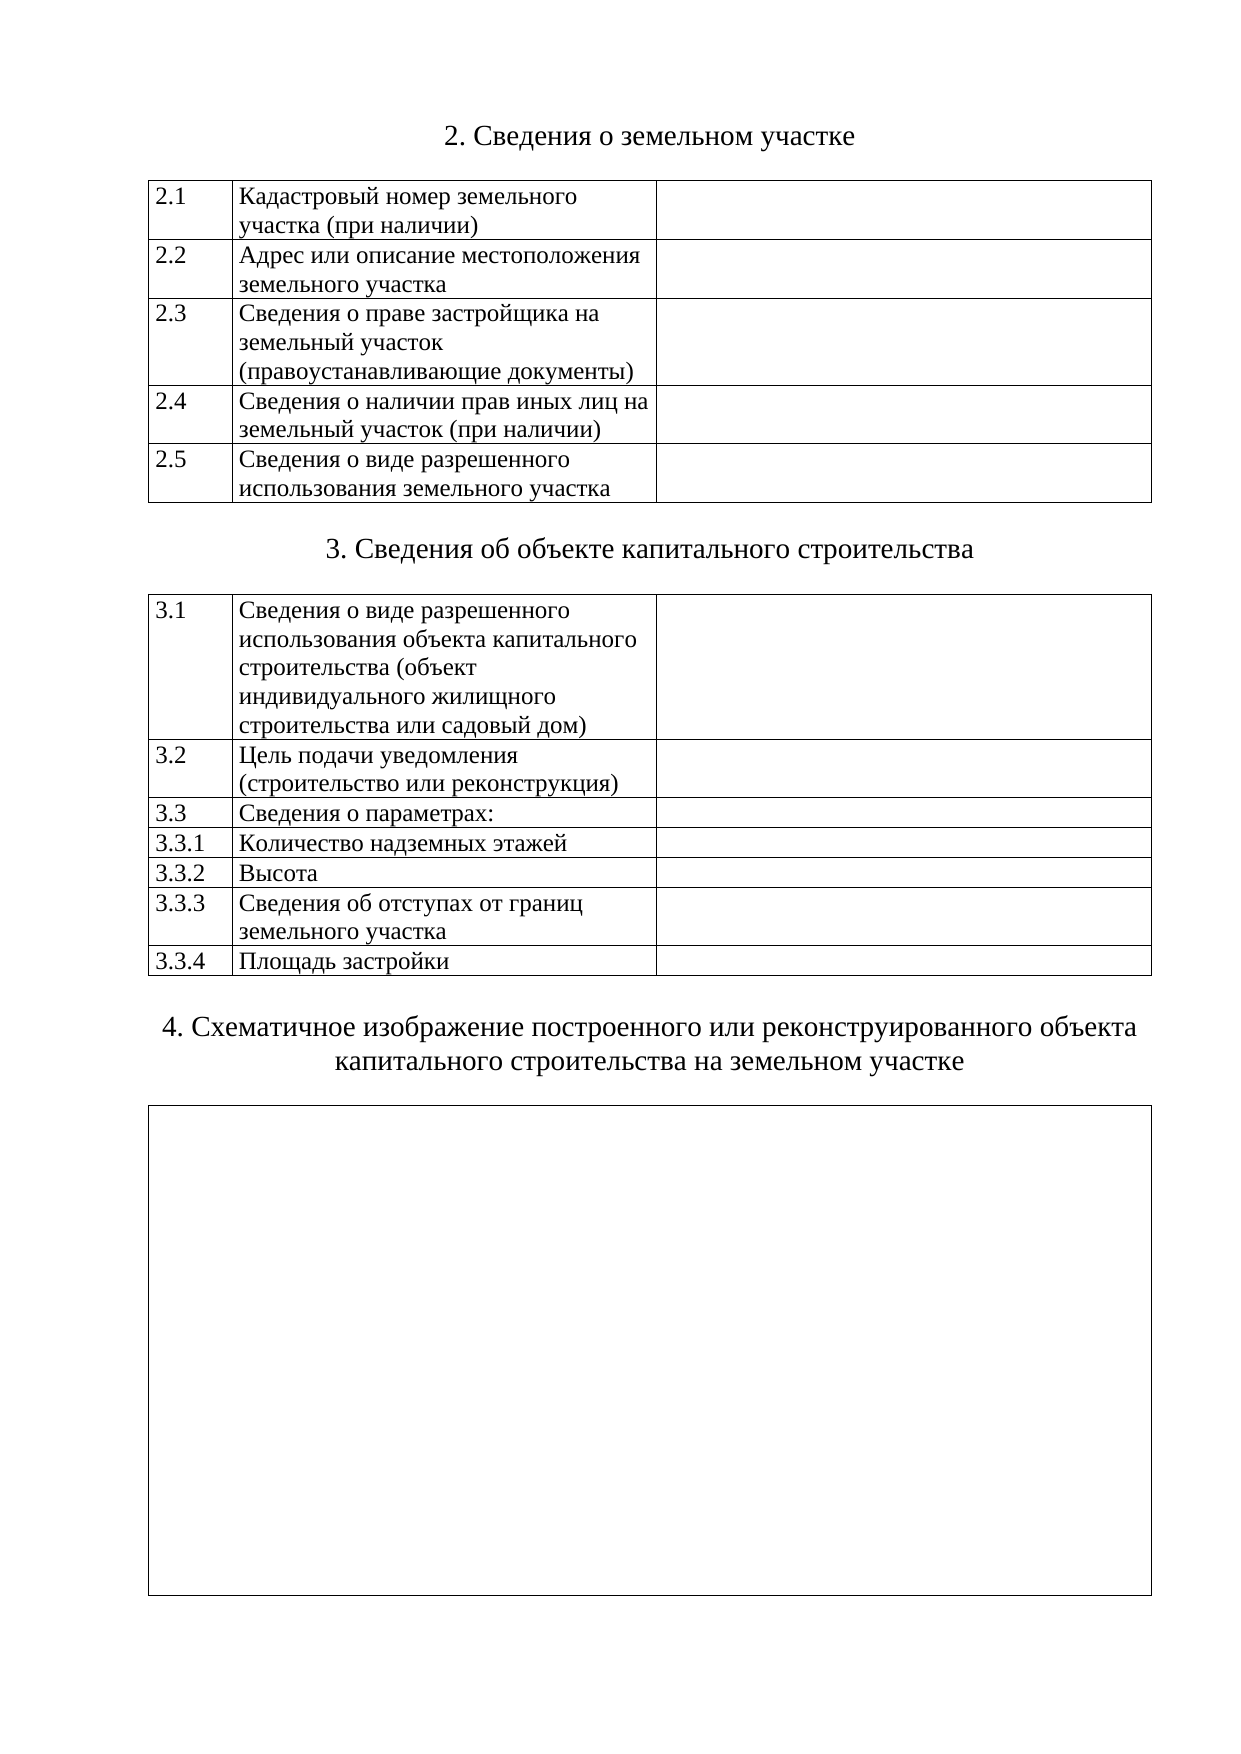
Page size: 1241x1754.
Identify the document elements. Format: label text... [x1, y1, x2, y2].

table_cell Высота [233, 858, 656, 887]
table_cell Сведения об отступах от границ земельного участка [233, 888, 656, 945]
table_cell Сведения о праве застройщика на земельный участок (правоустанавливающие документы) [233, 299, 656, 385]
table_cell 2.4 [149, 386, 232, 443]
table_cell [657, 888, 1151, 945]
table_cell Адрес или описание местоположения земельного участка [233, 240, 656, 297]
table_header [149, 1106, 1151, 1595]
table_cell 3.3.2 [149, 858, 232, 887]
table_cell Сведения о наличии прав иных лиц на земельный участок (при наличии) [233, 386, 656, 443]
text 3. Сведения об объекте капитального строительства [148, 532, 1152, 565]
table_cell 3.3.4 [149, 946, 232, 975]
table_cell 3.3.3 [149, 888, 232, 945]
table_cell Сведения о параметрах: [233, 798, 656, 827]
table_cell [657, 828, 1151, 857]
table_cell [657, 240, 1151, 297]
table_cell 3.3.1 [149, 828, 232, 857]
table_cell [657, 946, 1151, 975]
table_cell 2.5 [149, 444, 232, 502]
table_cell 2.3 [149, 299, 232, 385]
table_cell [657, 299, 1151, 385]
table_cell 2.2 [149, 240, 232, 297]
table_cell Количество надземных этажей [233, 828, 656, 857]
table_header 3.1 [149, 595, 232, 739]
text 2. Сведения о земельном участке [148, 118, 1152, 152]
table_cell [657, 444, 1151, 502]
table_cell [657, 740, 1151, 797]
table_cell Площадь застройки [233, 946, 656, 975]
table_header [657, 595, 1151, 739]
table_cell 3.3 [149, 798, 232, 827]
table_cell [657, 386, 1151, 443]
table_cell Цель подачи уведомления (строительство или реконструкция) [233, 740, 656, 797]
table_cell 3.2 [149, 740, 232, 797]
table_cell Сведения о виде разрешенного использования земельного участка [233, 444, 656, 502]
table_header Кадастровый номер земельного участка (при наличии) [233, 181, 656, 239]
table_cell [657, 798, 1151, 827]
text 4. Схематичное изображение построенного или реконструированного объекта капитального строительства на земельном участке [148, 1009, 1152, 1077]
table_header 2.1 [149, 181, 232, 239]
table_header [657, 181, 1151, 239]
table_cell [657, 858, 1151, 887]
table_header Сведения о виде разрешенного использования объекта капитального строительства (объект индивидуального жилищного строительства или садовый дом) [233, 595, 656, 739]
